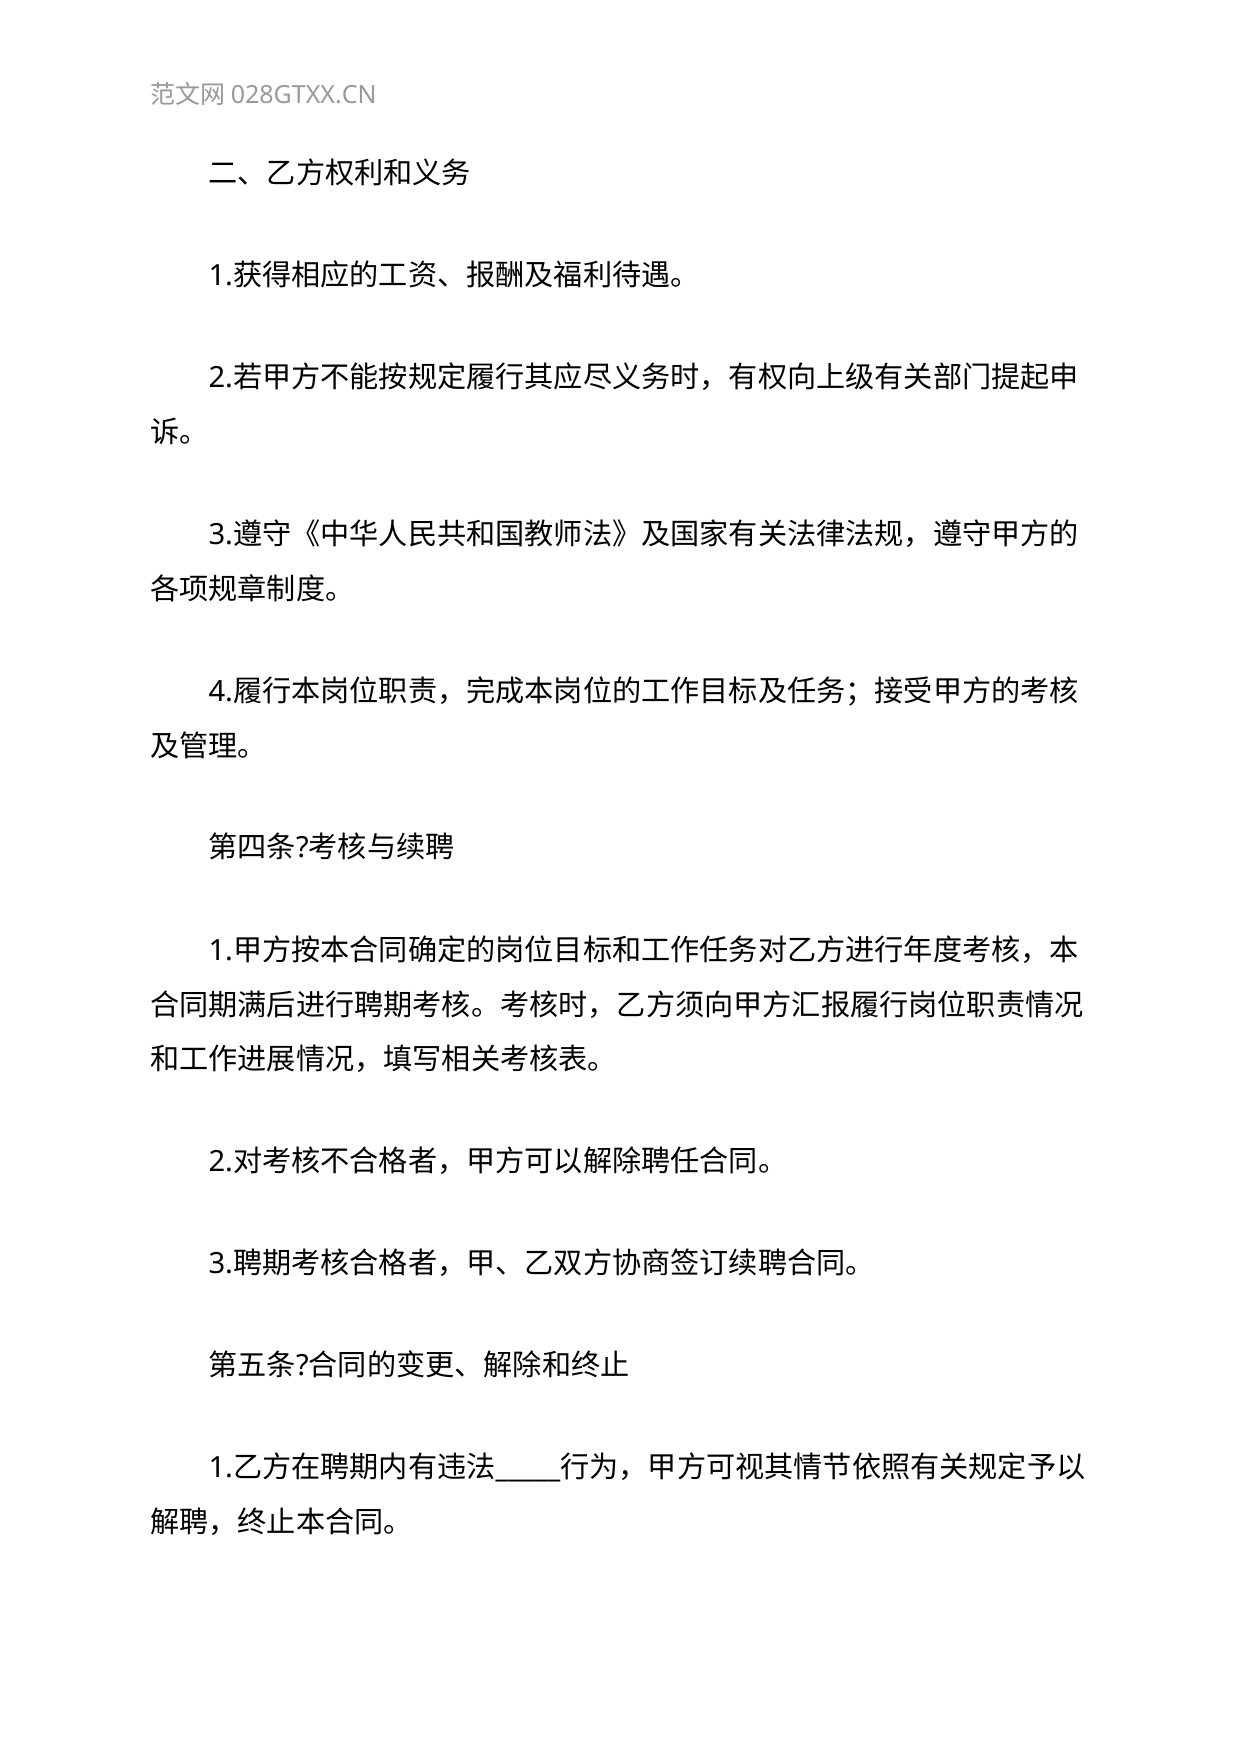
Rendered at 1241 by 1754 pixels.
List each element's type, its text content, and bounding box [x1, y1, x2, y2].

text 2.对考核不合格者，甲方可以解除聘任合同。 [150, 1138, 1090, 1180]
text 二、乙方权利和义务 [150, 150, 1090, 192]
text 1.获得相应的工资、报酬及福利待遇。 [150, 252, 1090, 294]
text 第四条?考核与续聘 [150, 824, 1090, 866]
text 3.遵守《中华人民共和国教师法》及国家有关法律法规，遵守甲方的各项规章制度。 [150, 511, 1090, 608]
text 1.甲方按本合同确定的岗位目标和工作任务对乙方进行年度考核，本合同期满后进行聘期考核。考核时，乙方须向甲方汇报履行岗位职责情况和工作进展情况，填写相关考核表。 [150, 926, 1090, 1078]
text 第五条?合同的变更、解除和终止 [150, 1342, 1090, 1384]
text 1.乙方在聘期内有违法_____行为，甲方可视其情节依照有关规定予以解聘，终止本合同。 [150, 1444, 1090, 1541]
text 2.若甲方不能按规定履行其应尽义务时，有权向上级有关部门提起申诉。 [150, 354, 1090, 451]
text 4.履行本岗位职责，完成本岗位的工作目标及任务；接受甲方的考核及管理。 [150, 667, 1090, 764]
text 3.聘期考核合格者，甲、乙双方协商签订续聘合同。 [150, 1240, 1090, 1282]
